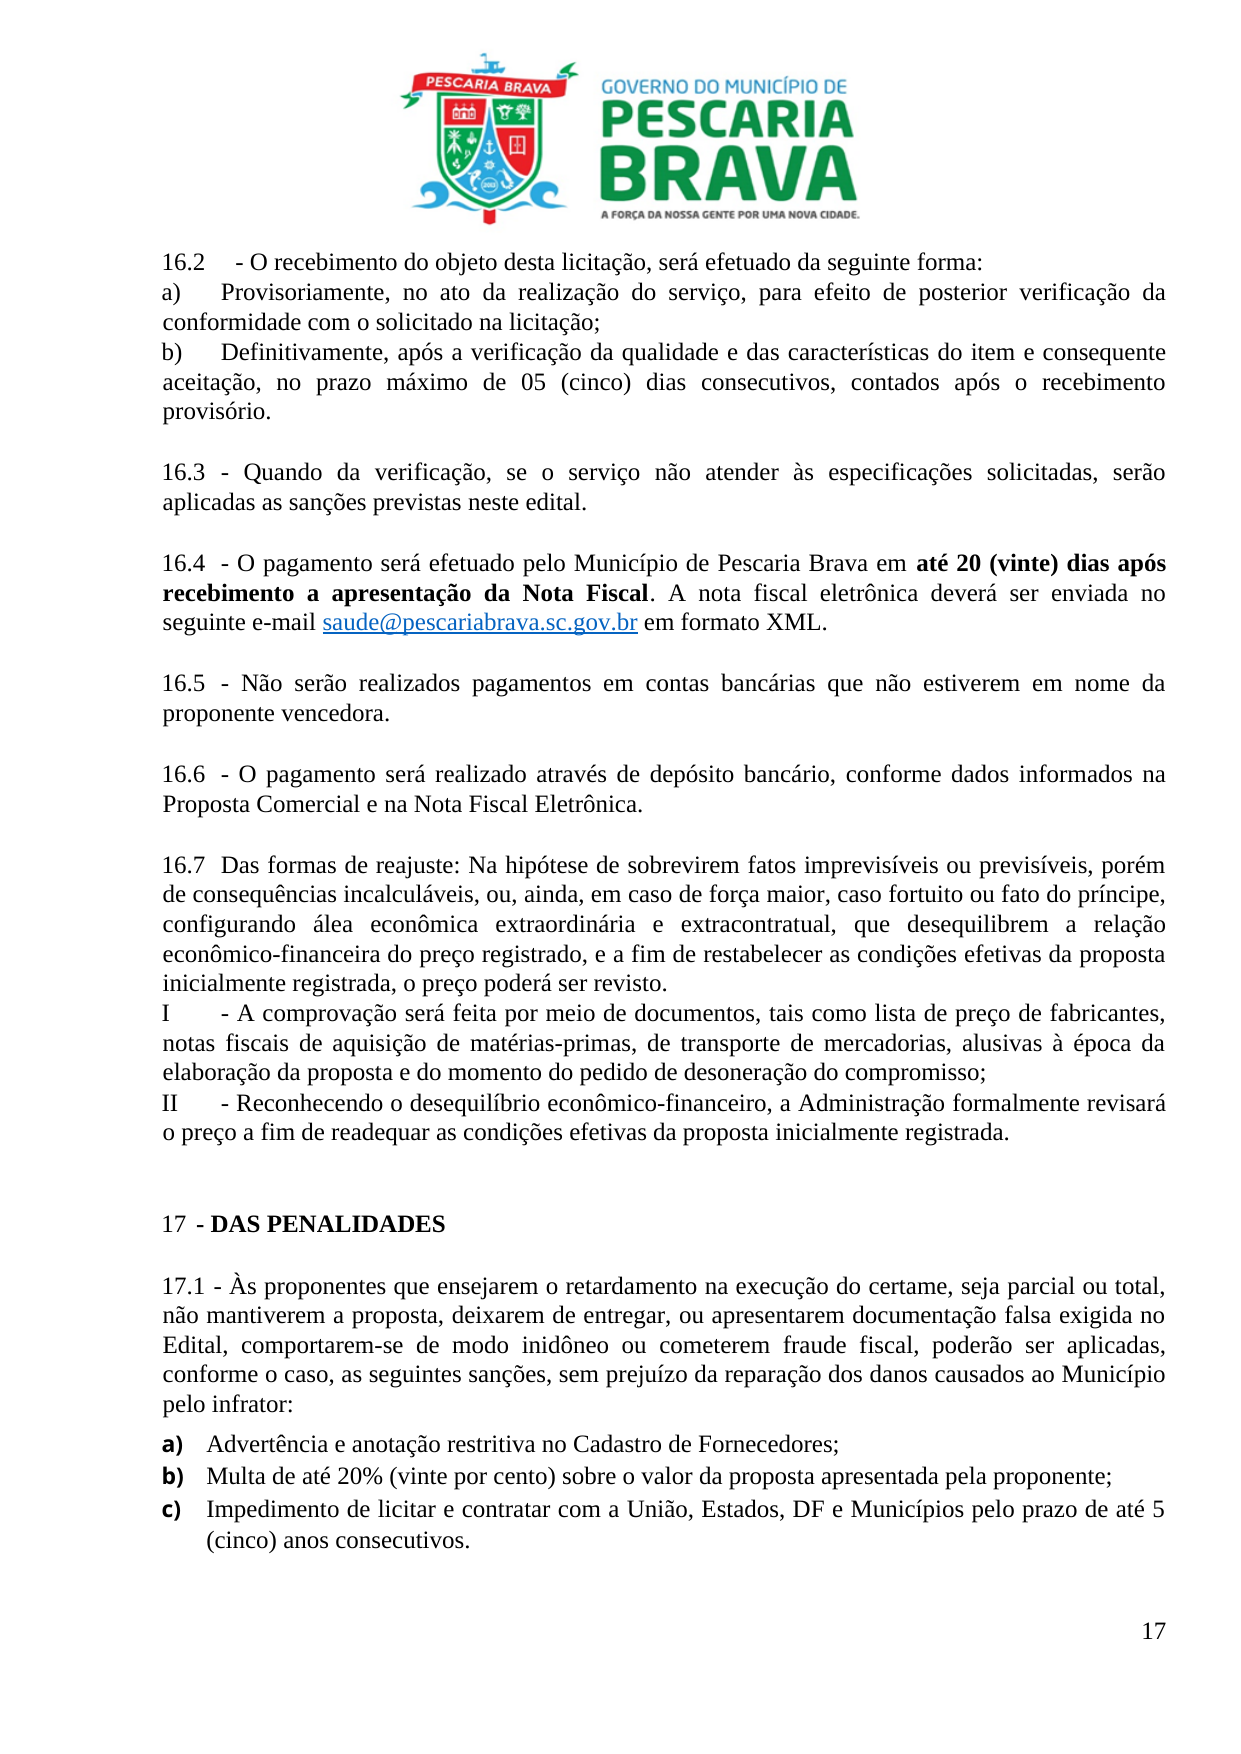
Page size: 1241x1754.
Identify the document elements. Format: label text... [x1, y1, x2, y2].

list Impedimento de licitar e contratar com a União, Estados, DF e Municípios pelo prazo de até 5 (cinco) anos consecutivos. [161, 1493, 1167, 1554]
list - O pagamento será realizado através de depósito bancário, conforme dados informados na Proposta Comercial e na Nota Fiscal Eletrônica. [161, 759, 1167, 817]
list - Quando da verificação, se o serviço não atender às especificações solicitadas, serão aplicadas as sanções previstas neste edital. [161, 457, 1167, 516]
list - Reconhecendo o desequilíbrio econômico-financeiro, a Administração formalmente revisará o preço a fim de readequar as condições efetivas da proposta inicialmente registrada. [161, 1088, 1167, 1146]
list - Não serão realizados pagamentos em contas bancárias que não estiverem em nome da proponente vencedora. [161, 668, 1167, 727]
list - O recebimento do objeto desta licitação, será efetuado da seguinte forma: [161, 247, 1167, 276]
list Provisoriamente, no ato da realização do serviço, para efeito de posterior verificação da conformidade com o solicitado na licitação; [161, 277, 1167, 336]
list Multa de até 20% (vinte por cento) sobre o valor da proposta apresentada pela proponente; [161, 1460, 1167, 1491]
list Das formas de reajuste: Na hipótese de sobrevirem fatos imprevisíveis ou previsíveis, porém de consequências incalculáveis, ou, ainda, em caso de força maior, caso fortuito ou fato do príncipe, configurando álea econômica extraordinária e extracontratual, que desequilibrem a relação econômico-financeira do preço registrado, e a fim de restabelecer as condições efetivas da proposta inicialmente registrada, o preço poderá ser revisto. [161, 850, 1167, 997]
list - DAS PENALIDADES [161, 1209, 1167, 1238]
list - A comprovação será feita por meio de documentos, tais como lista de preço de fabricantes, notas fiscais de aquisição de matérias-primas, de transporte de mercadorias, alusivas à época da elaboração da proposta e do momento do pedido de desoneração do compromisso; [161, 998, 1167, 1086]
list - O pagamento será efetuado pelo Município de Pescaria Brava em até 20 (vinte) dias após recebimento a apresentação da Nota Fiscal. A nota fiscal eletrônica deverá ser enviada no seguinte e-mail saude@pescariabrava.sc.gov.br em formato XML. [161, 548, 1167, 636]
picture [73, 27, 1166, 245]
list Advertência e anotação restritiva no Cadastro de Fornecedores; [161, 1427, 1167, 1459]
list Definitivamente, após a verificação da qualidade e das características do item e consequente aceitação, no prazo máximo de 05 (cinco) dias consecutivos, contados após o recebimento provisório. [161, 337, 1167, 425]
text 17.1 - Às proponentes que ensejarem o retardamento na execução do certame, seja parcial ou total, não mantiverem a proposta, deixarem de entregar, ou apresentarem documentação falsa exigida no Edital, comportarem-se de modo inidôneo ou cometerem fraude fiscal, poderão ser aplicadas, conforme o caso, as seguintes sanções, sem prejuízo da reparação dos danos causados ao Município pelo infrator: [161, 1271, 1167, 1418]
